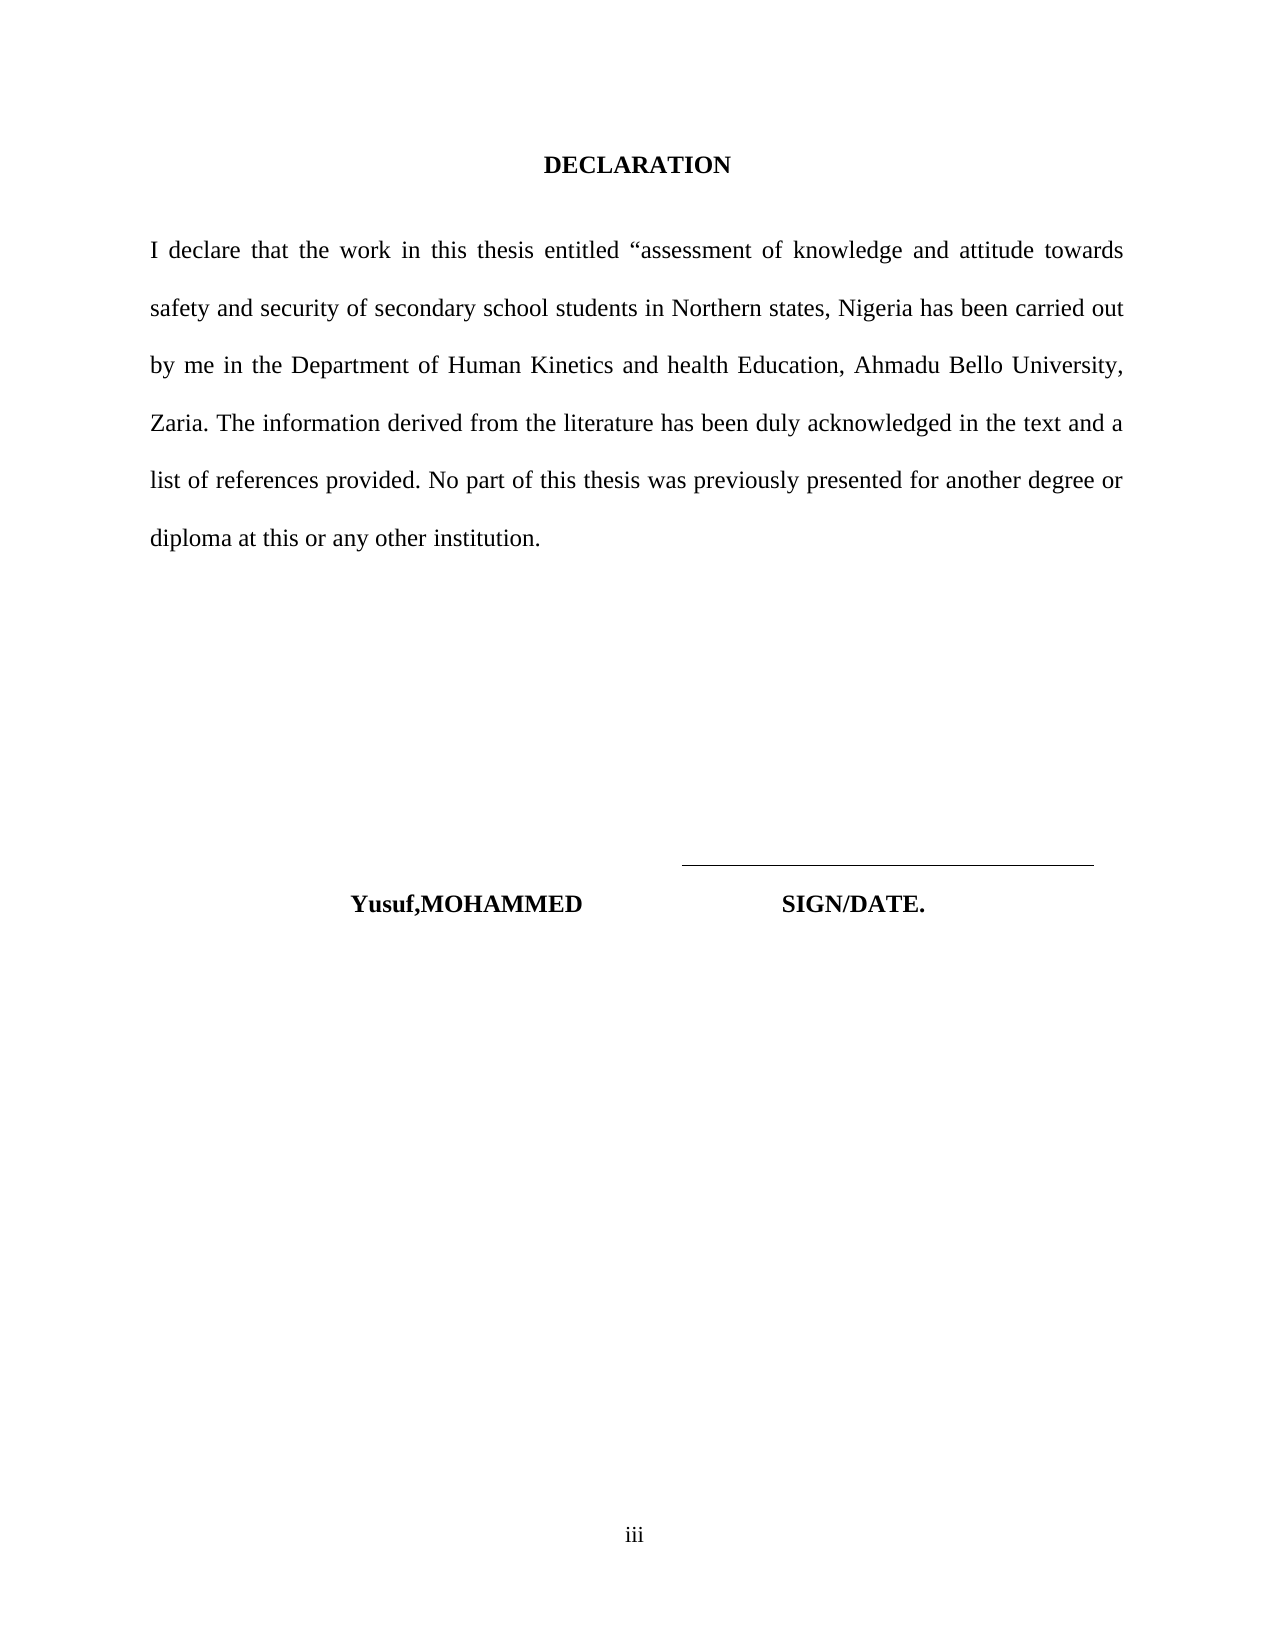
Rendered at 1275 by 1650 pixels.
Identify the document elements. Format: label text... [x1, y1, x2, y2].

subtitle Yusuf,MOHAMMED SIGN/DATE. [125, 889, 1150, 917]
text I declare that the work in this thesis entitled “assessment of knowledge and attitude towards safety and security of secondary school students in Northern states, Nigeria has been carried out by me in the Department of Human Kinetics and health Education, Ahmadu Bello University, Zaria. The information derived from the literature has been duly acknowledged in the text and a list of references provided. No part of this thesis was previously presented for another degree or diploma at this or any other institution. [150, 235, 1124, 551]
text DECLARATION [150, 150, 1124, 178]
